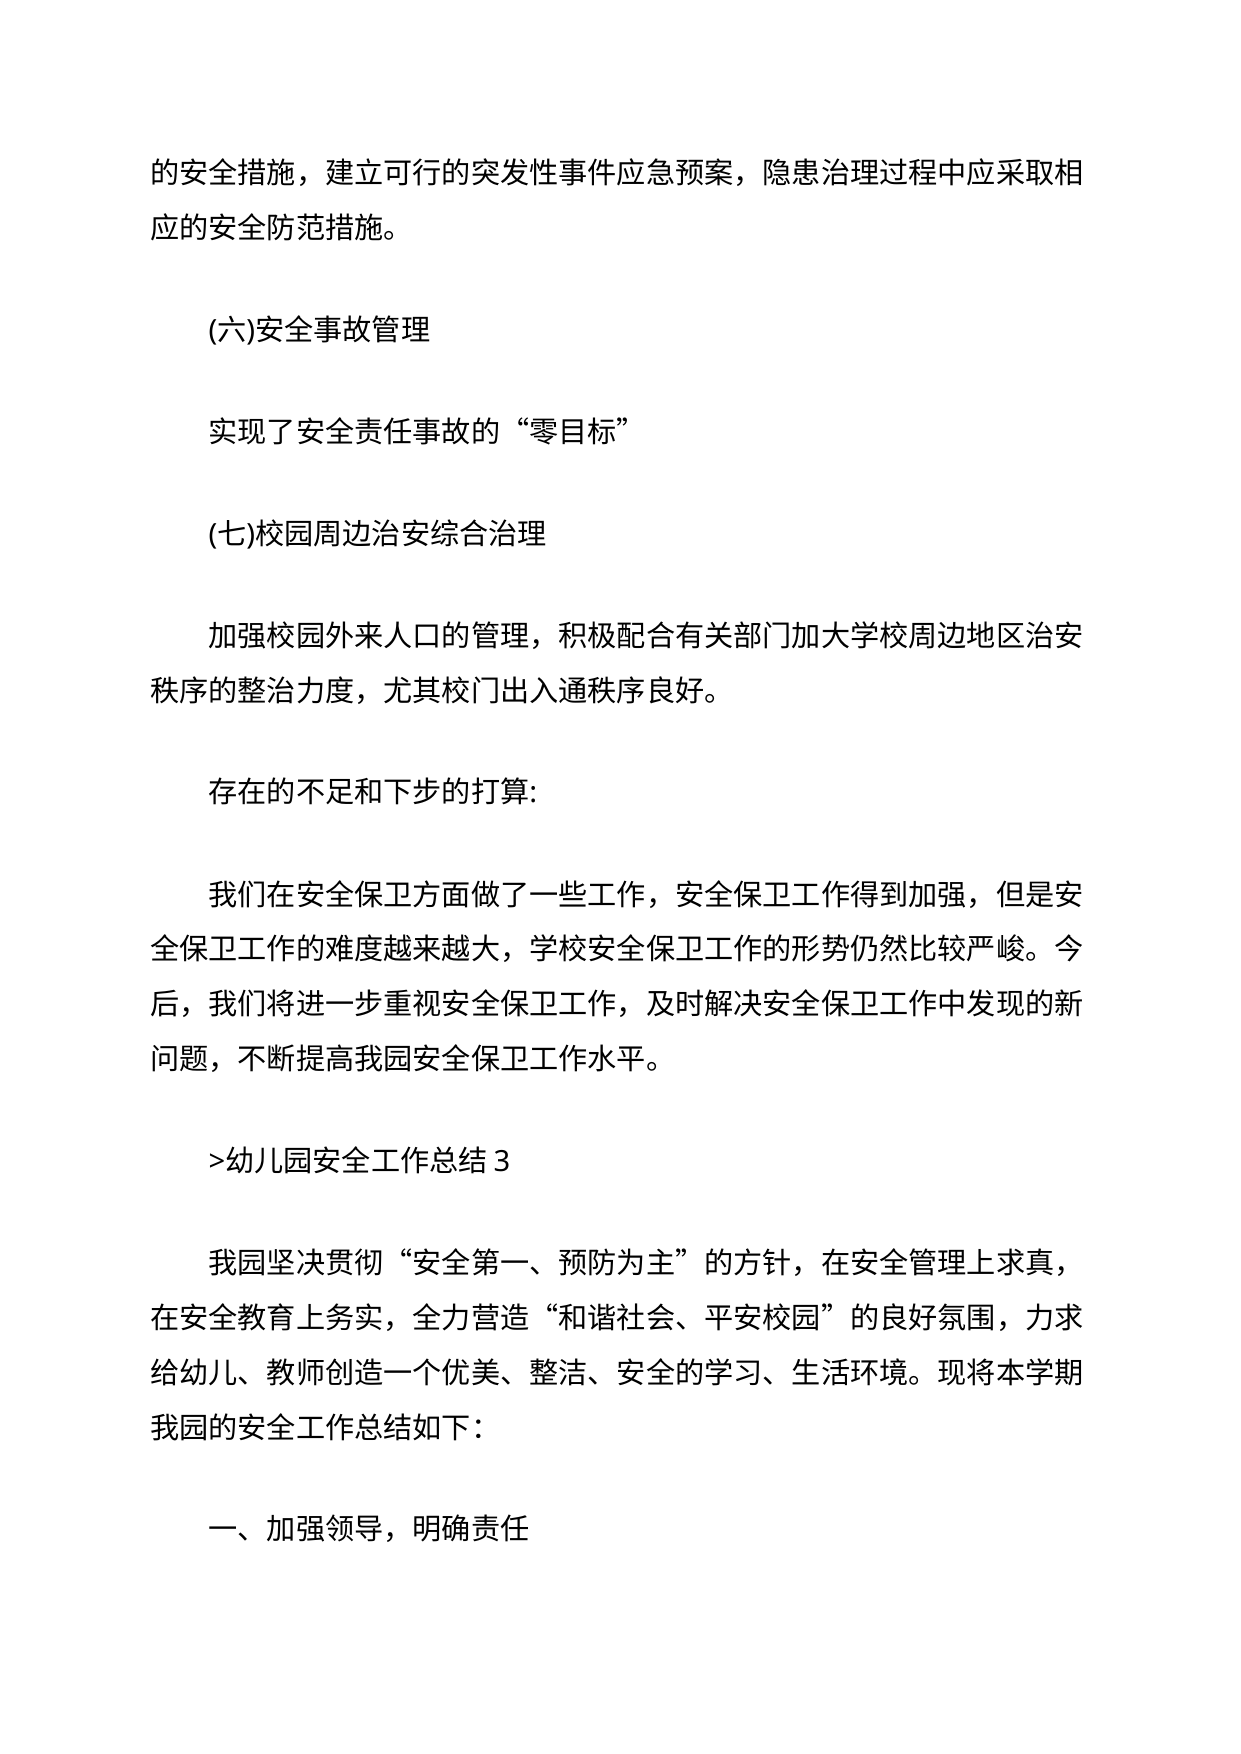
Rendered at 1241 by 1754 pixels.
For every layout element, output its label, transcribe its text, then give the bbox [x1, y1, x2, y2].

text 一、加强领导，明确责任 [150, 1506, 1090, 1548]
text 我们在安全保卫方面做了一些工作，安全保卫工作得到加强，但是安全保卫工作的难度越来越大，学校安全保卫工作的形势仍然比较严峻。今后，我们将进一步重视安全保卫工作，及时解决安全保卫工作中发现的新问题，不断提高我园安全保卫工作水平。 [150, 871, 1090, 1078]
text (七)校园周边治安综合治理 [150, 510, 1090, 553]
text (六)安全事故管理 [150, 307, 1090, 349]
text 存在的不足和下步的打算: [150, 769, 1090, 811]
text 加强校园外来人口的管理，积极配合有关部门加大学校周边地区治安秩序的整治力度，尤其校门出入通秩序良好。 [150, 612, 1090, 709]
text 实现了安全责任事故的“零目标” [150, 409, 1090, 451]
text >幼儿园安全工作总结3 [150, 1137, 1090, 1180]
text 我园坚决贯彻“安全第一、预防为主”的方针，在安全管理上求真，在安全教育上务实，全力营造“和谐社会、平安校园”的良好氛围，力求给幼儿、教师创造一个优美、整洁、安全的学习、生活环境。现将本学期我园的安全工作总结如下： [150, 1239, 1090, 1446]
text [150, 150, 1090, 247]
